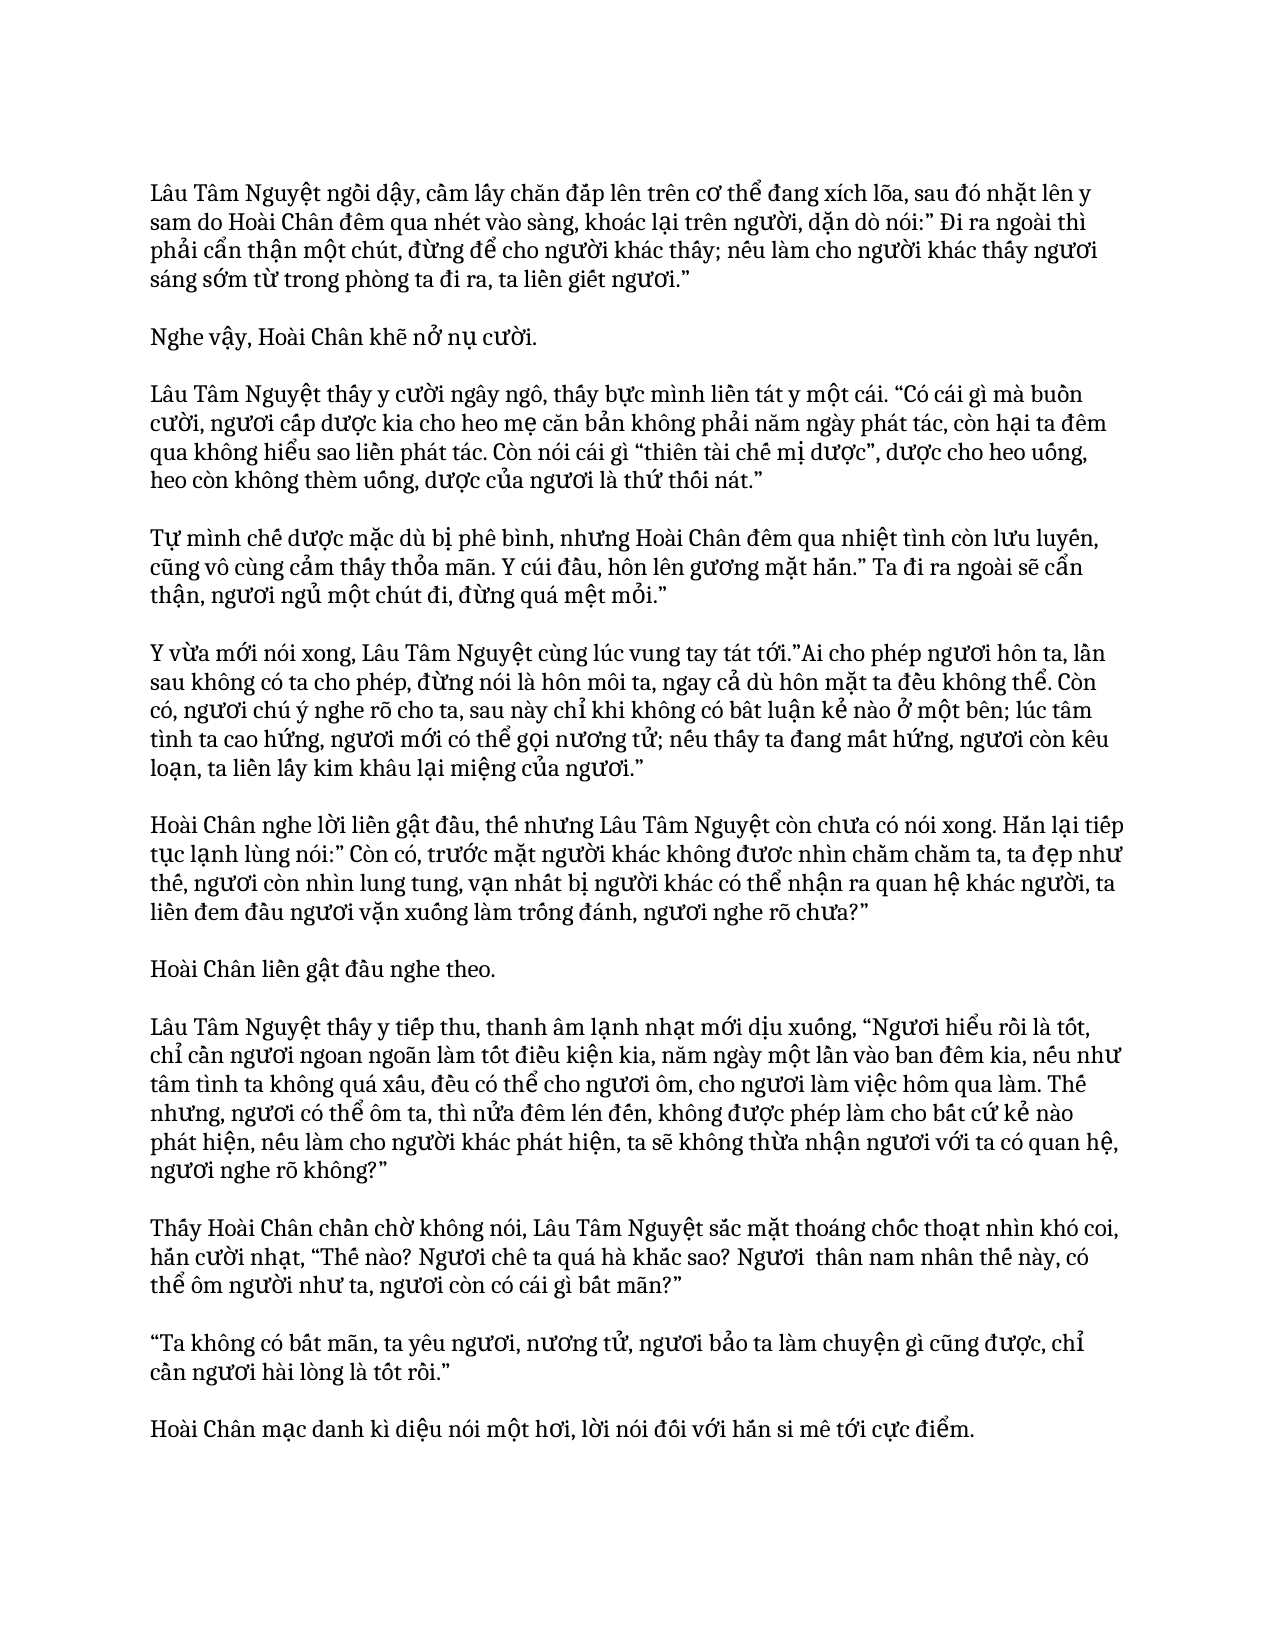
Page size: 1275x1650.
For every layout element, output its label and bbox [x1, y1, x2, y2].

text [150, 150, 1125, 1472]
